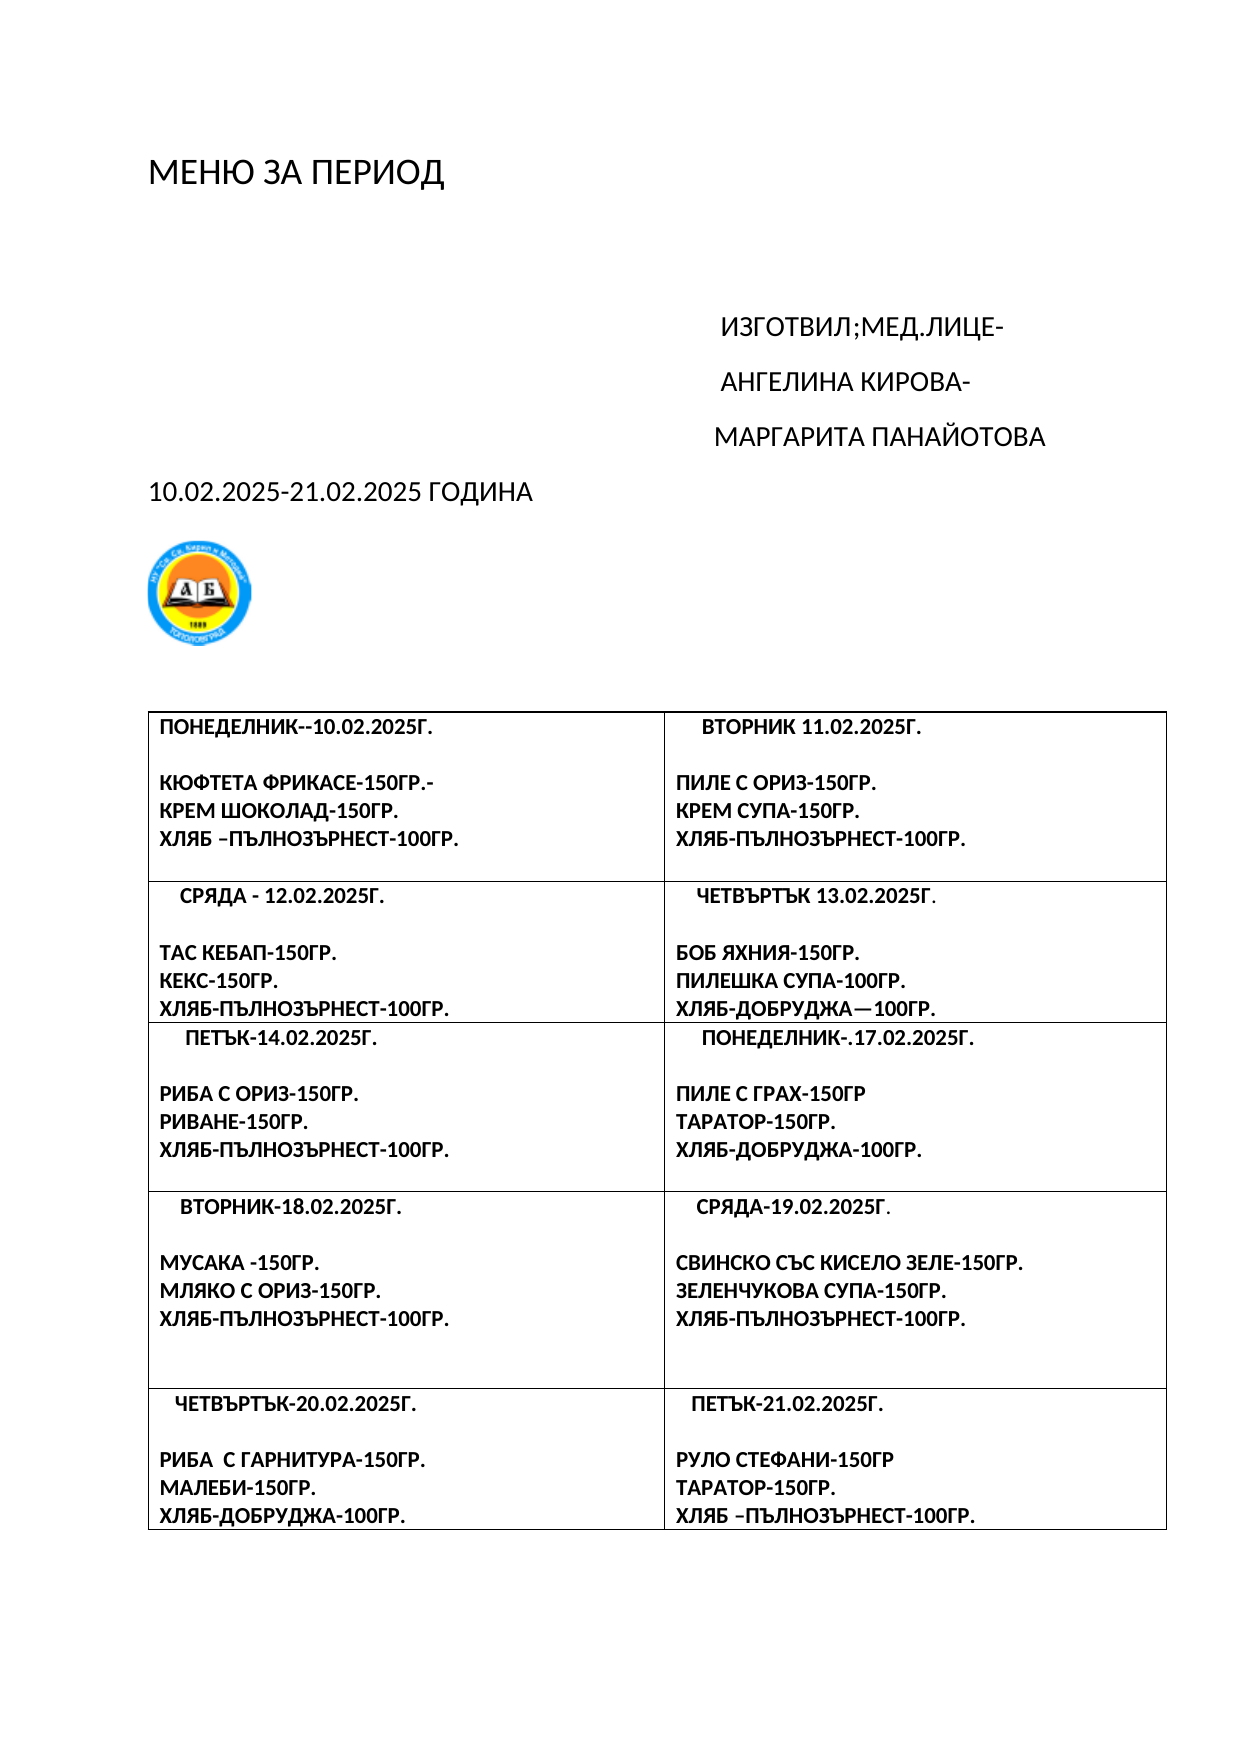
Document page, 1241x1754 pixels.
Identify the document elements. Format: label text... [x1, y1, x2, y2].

text 10.02.2025-21.02.2025 ГОДИНА [148, 473, 1093, 646]
table_cell ЧЕТВЪРТЪК 13.02.2025Г. БОБ ЯХНИЯ-150ГР. ПИЛЕШКА СУПА-100ГР. ХЛЯБ-ДОБРУДЖА—100ГР. [665, 882, 1166, 1022]
table_cell ВТОРНИК-18.02.2025Г. МУСАКА -150ГР. МЛЯКО С ОРИЗ-150ГР. ХЛЯБ-ПЪЛНОЗЪРНЕСТ-100ГР. [149, 1192, 664, 1388]
table_cell ЧЕТВЪРТЪК-20.02.2025Г. РИБА С ГАРНИТУРА-150ГР. МАЛЕБИ-150ГР. ХЛЯБ-ДОБРУДЖА-100ГР. [149, 1389, 664, 1529]
table_cell ПЕТЪК-21.02.2025Г. РУЛО СТЕФАНИ-150ГР ТАРАТОР-150ГР. ХЛЯБ –ПЪЛНОЗЪРНЕСТ-100ГР. [665, 1389, 1166, 1529]
table_cell ПЕТЪК-14.02.2025Г. РИБА С ОРИЗ-150ГР. РИВАНЕ-150ГР. ХЛЯБ-ПЪЛНОЗЪРНЕСТ-100ГР. [149, 1023, 664, 1191]
text МАРГАРИТА ПАНАЙОТОВА [148, 418, 1093, 454]
table_cell СРЯДА-19.02.2025Г. СВИНСКО СЪС КИСЕЛО ЗЕЛЕ-150ГР. ЗЕЛЕНЧУКОВА СУПА-150ГР. ХЛЯБ-ПЪЛНОЗЪРНЕСТ-100ГР. [665, 1192, 1166, 1388]
table_cell ПОНЕДЕЛНИК-.17.02.2025Г. ПИЛЕ С ГРАХ-150ГР ТАРАТОР-150ГР. ХЛЯБ-ДОБРУДЖА-100ГР. [665, 1023, 1166, 1191]
text ИЗГОТВИЛ;МЕД.ЛИЦЕ- [148, 308, 1093, 344]
text МЕНЮ ЗА ПЕРИОД [148, 148, 1093, 193]
table_cell СРЯДА - 12.02.2025Г. ТАС КЕБАП-150ГР. КЕКС-150ГР. ХЛЯБ-ПЪЛНОЗЪРНЕСТ-100ГР. [149, 882, 664, 1022]
table_header ПОНЕДЕЛНИК--10.02.2025Г. КЮФТЕТА ФРИКАСЕ-150ГР.- КРЕМ ШОКОЛАД-150ГР. ХЛЯБ –ПЪЛНОЗЪРНЕСТ-100ГР. [149, 713, 664, 881]
text АНГЕЛИНА КИРОВА- [148, 363, 1093, 399]
table_header ВТОРНИК 11.02.2025Г. ПИЛЕ С ОРИЗ-150ГР. КРЕМ СУПА-150ГР. ХЛЯБ-ПЪЛНОЗЪРНЕСТ-100ГР. [665, 713, 1166, 881]
